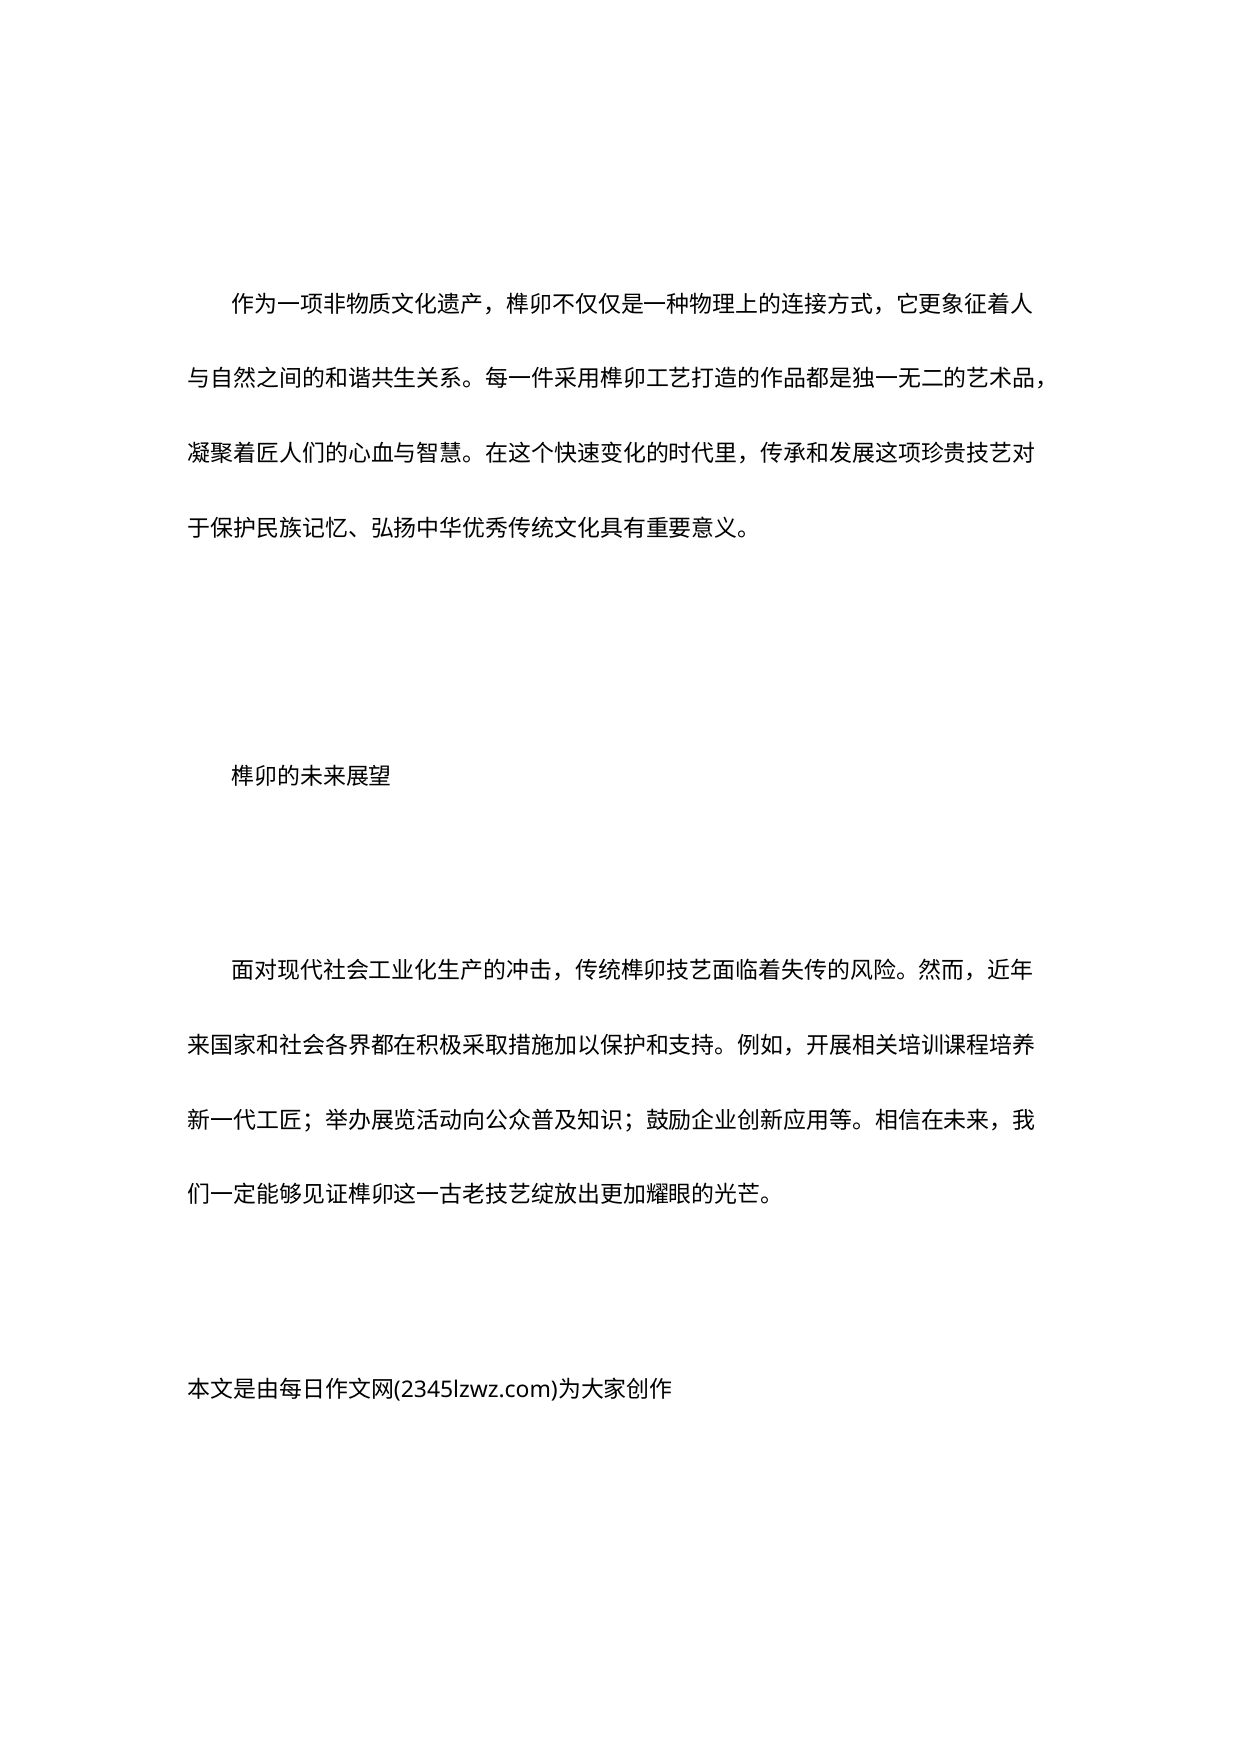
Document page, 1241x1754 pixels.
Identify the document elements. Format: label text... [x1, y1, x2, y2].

text 本文是由每日作文网(2345lzwz.com)为大家创作 [187, 1354, 1053, 1419]
text 作为一项非物质文化遗产，榫卯不仅仅是一种物理上的连接方式，它更象征着人与自然之间的和谐共生关系。每一件采用榫卯工艺打造的作品都是独一无二的艺术品，凝聚着匠人们的心血与智慧。在这个快速变化的时代里，传承和发展这项珍贵技艺对于保护民族记忆、弘扬中华优秀传统文化具有重要意义。 [187, 270, 1053, 559]
text 榫卯的未来展望 [187, 742, 1053, 807]
text 面对现代社会工业化生产的冲击，传统榫卯技艺面临着失传的风险。然而，近年来国家和社会各界都在积极采取措施加以保护和支持。例如，开展相关培训课程培养新一代工匠；举办展览活动向公众普及知识；鼓励企业创新应用等。相信在未来，我们一定能够见证榫卯这一古老技艺绽放出更加耀眼的光芒。 [187, 936, 1053, 1225]
